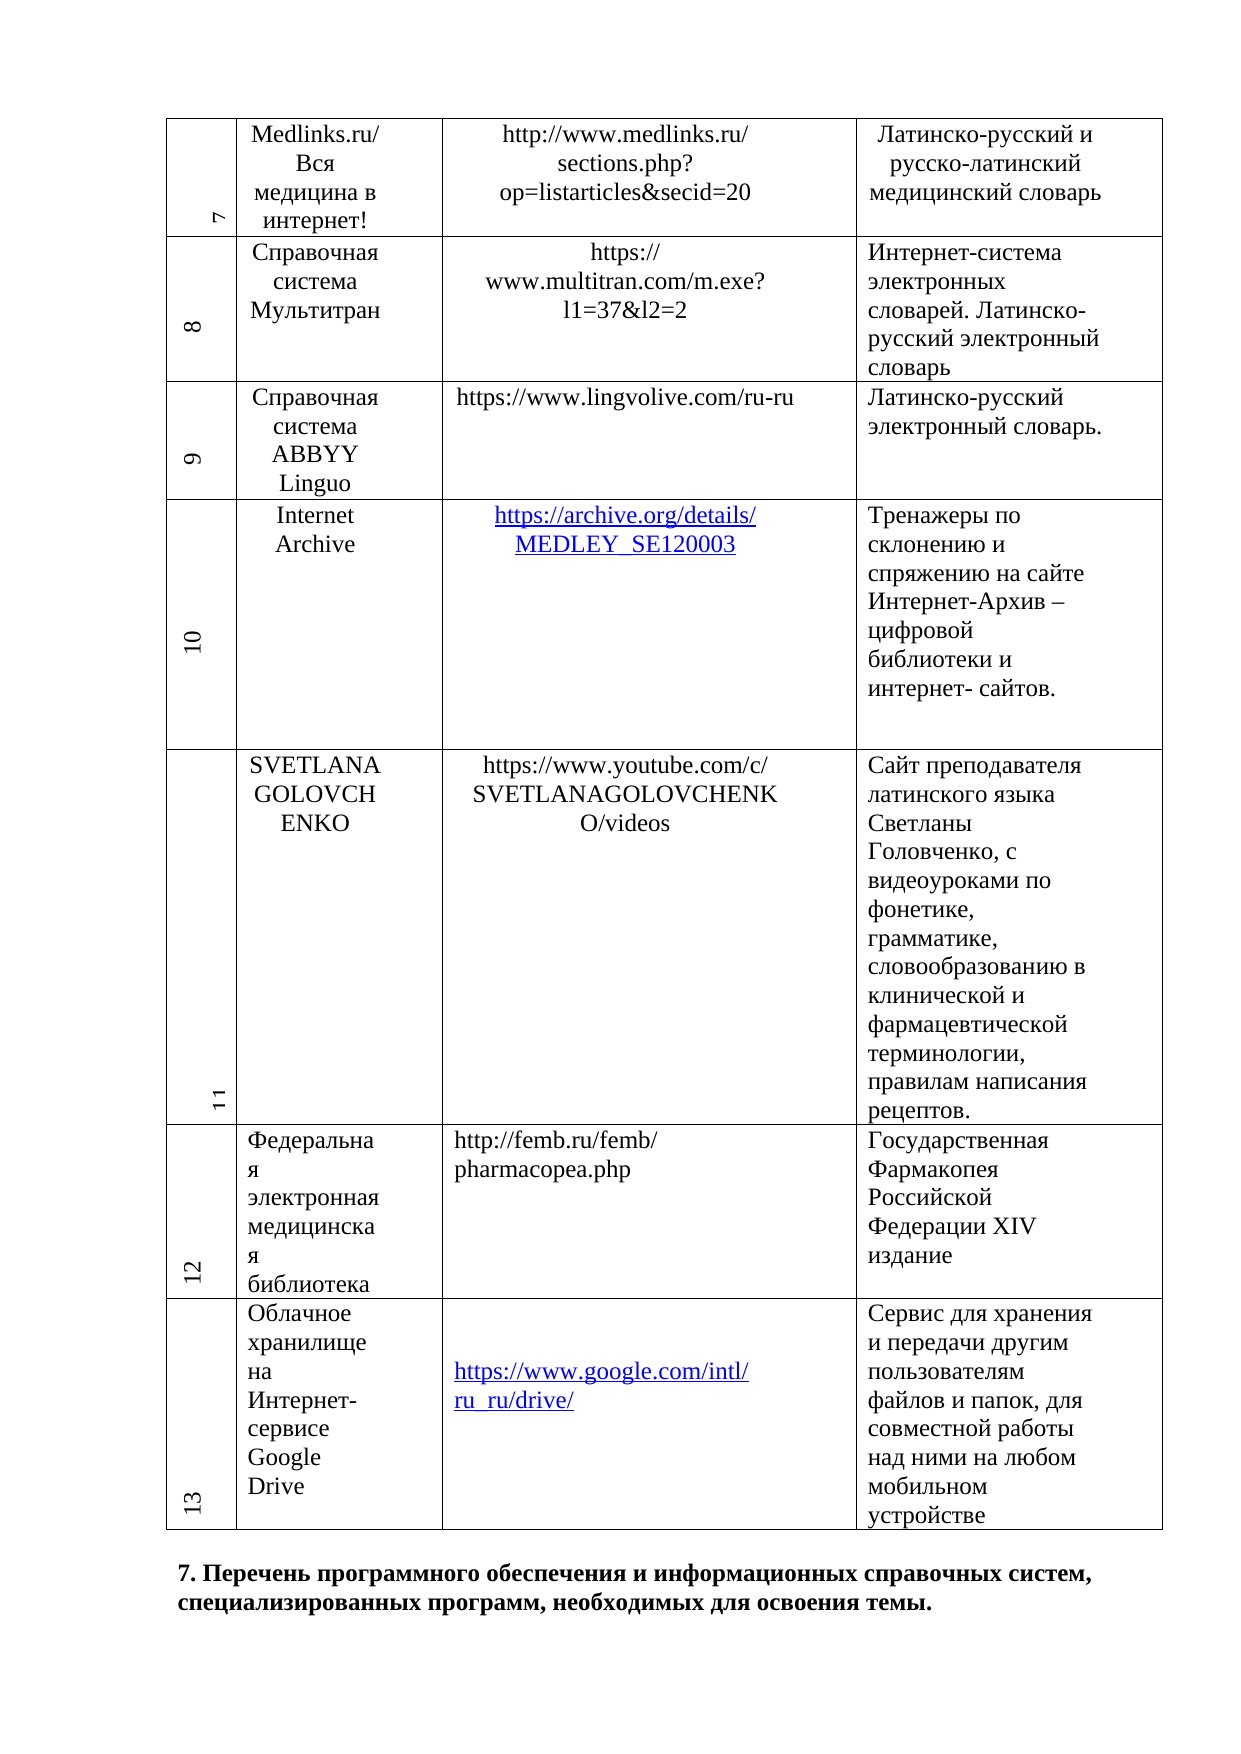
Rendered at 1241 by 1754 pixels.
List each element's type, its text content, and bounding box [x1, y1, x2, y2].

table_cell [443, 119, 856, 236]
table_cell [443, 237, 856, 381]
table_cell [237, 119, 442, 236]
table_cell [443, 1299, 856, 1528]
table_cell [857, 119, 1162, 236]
text 7. Перечень программного обеспечения и информационных справочных систем, специализированных программ, необходимых для освоения темы. [177, 1558, 1152, 1616]
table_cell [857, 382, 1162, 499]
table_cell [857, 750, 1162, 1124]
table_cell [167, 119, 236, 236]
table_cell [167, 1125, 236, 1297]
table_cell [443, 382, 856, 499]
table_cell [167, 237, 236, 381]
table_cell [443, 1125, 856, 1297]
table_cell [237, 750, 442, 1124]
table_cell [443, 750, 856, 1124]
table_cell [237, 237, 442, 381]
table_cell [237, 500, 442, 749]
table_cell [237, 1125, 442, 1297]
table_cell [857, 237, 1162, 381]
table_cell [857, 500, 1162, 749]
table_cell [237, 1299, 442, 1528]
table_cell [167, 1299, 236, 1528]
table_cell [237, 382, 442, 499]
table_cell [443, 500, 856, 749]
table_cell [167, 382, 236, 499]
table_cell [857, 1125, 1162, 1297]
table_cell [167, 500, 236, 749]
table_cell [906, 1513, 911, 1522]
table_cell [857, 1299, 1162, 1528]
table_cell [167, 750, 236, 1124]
